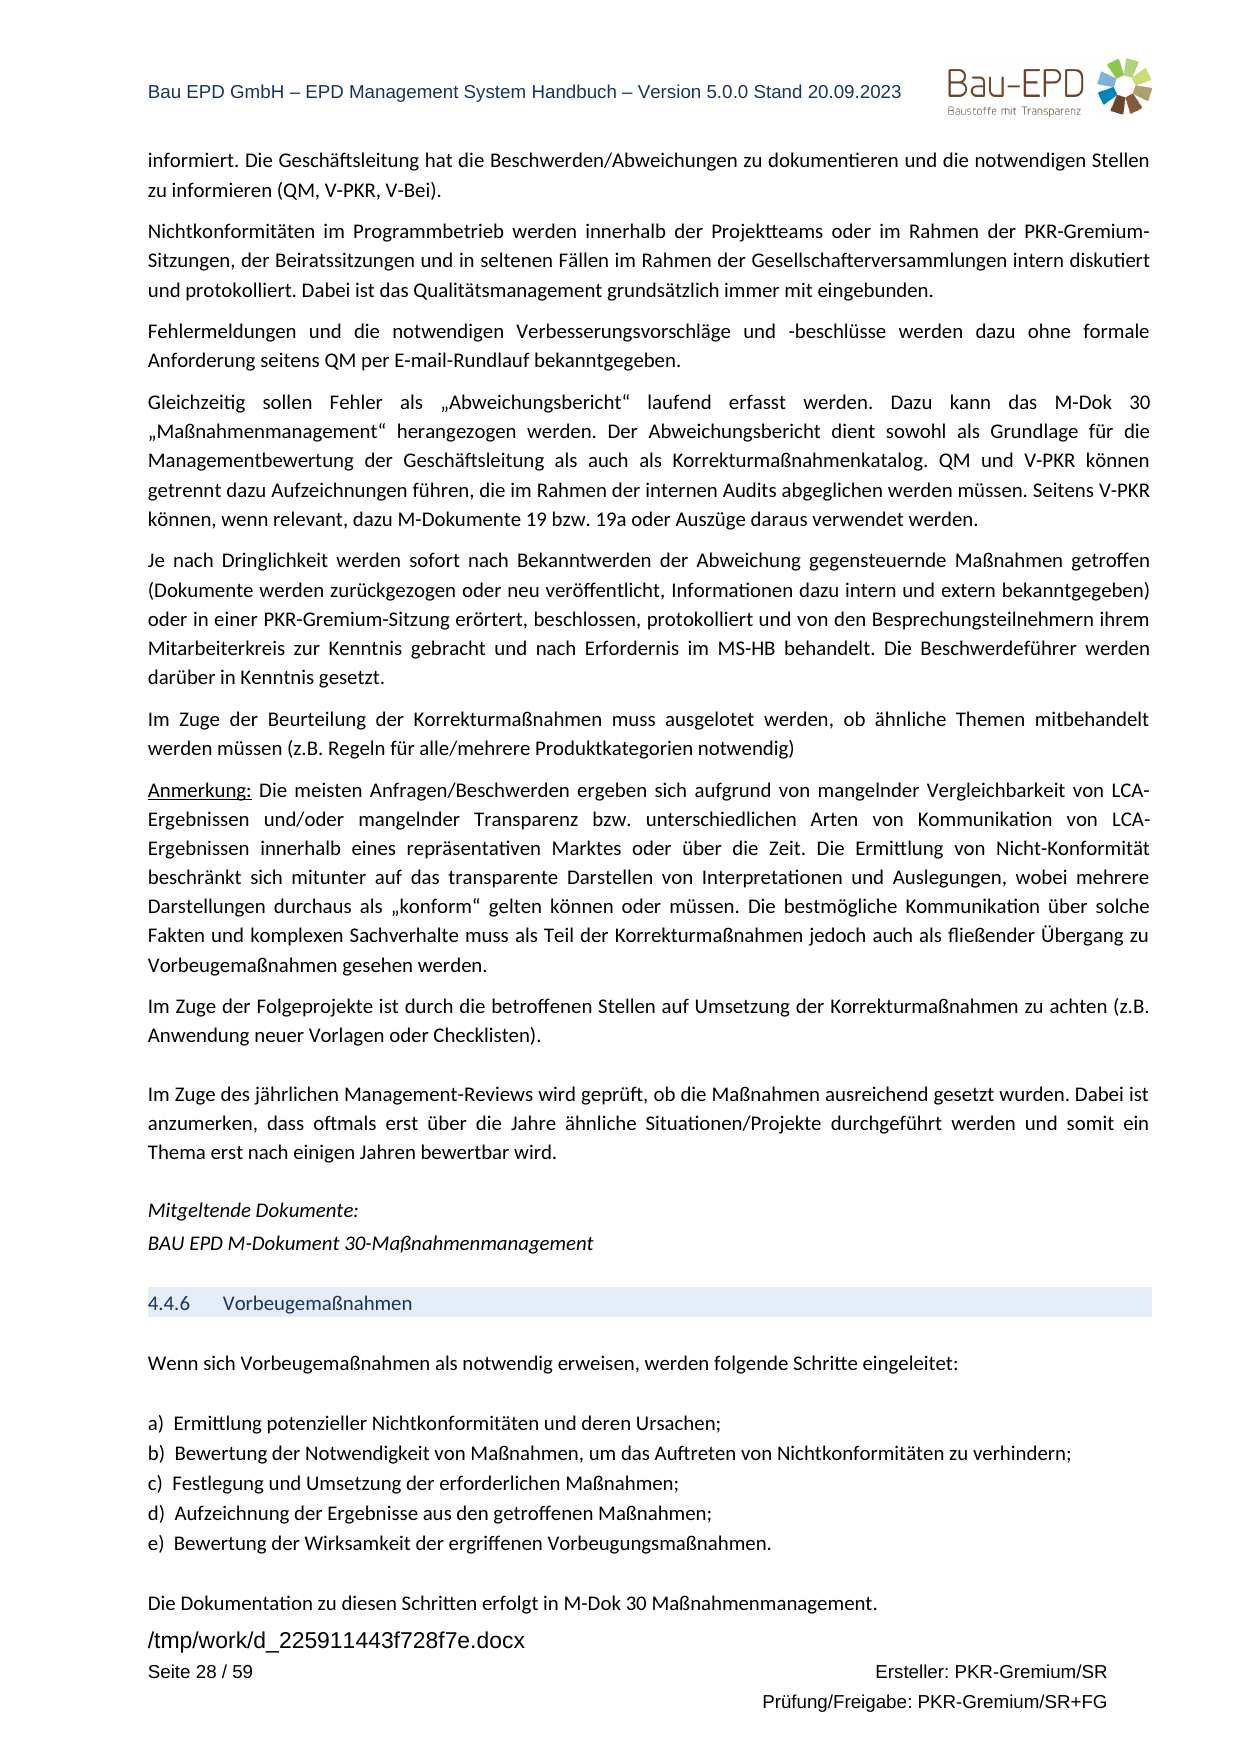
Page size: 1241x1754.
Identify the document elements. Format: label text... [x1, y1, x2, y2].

text Wenn sich Vorbeugemaßnahmen als notwendig erweisen, werden folgende Schritte eingeleitet: [148, 1347, 1152, 1377]
text BAU EPD M-Dokument 30-Maßnahmenmanagement [148, 1227, 1152, 1257]
text Im Zuge des jährlichen Management-Reviews wird geprüft, ob die Maßnahmen ausreichend gesetzt wurden. Dabei ist anzumerken, dass oftmals erst über die Jahre ähnliche Situationen/Projekte durchgeführt werden und somit ein Thema erst nach einigen Jahren bewertbar wird. [148, 1081, 1152, 1165]
text Gleichzeitig sollen Fehler als „Abweichungsbericht“ laufend erfasst werden. Dazu kann das M-Dok 30 „Maßnahmenmanagement“ herangezogen werden. Der Abweichungsbericht dient sowohl als Grundlage für die Managementbewertung der Geschäftsleitung als auch als Korrekturmaßnahmenkatalog. QM und V-PKR können getrennt dazu Aufzeichnungen führen, die im Rahmen der internen Audits abgeglichen werden müssen. Seitens V-PKR können, wenn relevant, dazu M-Dokumente 19 bzw. 19a oder Auszüge daraus verwendet werden. [148, 389, 1152, 531]
text Mitgeltende Dokumente: [148, 1198, 1152, 1223]
text c) Festlegung und Umsetzung der erforderlichen Maßnahmen; [148, 1467, 1152, 1497]
text b) Bewertung der Notwendigkeit von Maßnahmen, um das Auftreten von Nichtkonformitäten zu verhindern; [148, 1437, 1152, 1467]
text a) Ermittlung potenzieller Nichtkonformitäten und deren Ursachen; [148, 1407, 1152, 1437]
text Im Zuge der Folgeprojekte ist durch die betroffenen Stellen auf Umsetzung der Korrekturmaßnahmen zu achten (z.B. Anwendung neuer Vorlagen oder Checklisten). [148, 993, 1152, 1048]
picture [940, 56, 1155, 118]
text e) Bewertung der Wirksamkeit der ergriffenen Vorbeugungsmaßnahmen. [148, 1527, 1152, 1557]
text Nichtkonformitäten im Programmbetrieb werden innerhalb der Projektteams oder im Rahmen der PKR-Gremium-Sitzungen, der Beiratssitzungen und in seltenen Fällen im Rahmen der Gesellschafterversammlungen intern diskutiert und protokolliert. Dabei ist das Qualitätsmanagement grundsätzlich immer mit eingebunden. [148, 218, 1152, 302]
text Im Zuge der Beurteilung der Korrekturmaßnahmen muss ausgelotet werden, ob ähnliche Themen mitbehandelt werden müssen (z.B. Regeln für alle/mehrere Produktkategorien notwendig) [148, 706, 1152, 761]
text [148, 148, 1152, 202]
text Je nach Dringlichkeit werden sofort nach Bekanntwerden der Abweichung gegensteuernde Maßnahmen getroffen (Dokumente werden zurückgezogen oder neu veröffentlicht, Informationen dazu intern und extern bekanntgegeben) oder in einer PKR-Gremium-Sitzung erörtert, beschlossen, protokolliert und von den Besprechungsteilnehmern ihrem Mitarbeiterkreis zur Kenntnis gebracht und nach Erfordernis im MS-HB behandelt. Die Beschwerdeführer werden darüber in Kenntnis gesetzt. [148, 548, 1152, 690]
text d) Aufzeichnung der Ergebnisse aus den getroffenen Maßnahmen; [148, 1497, 1152, 1527]
text Die Dokumentation zu diesen Schritten erfolgt in M-Dok 30 Maßnahmenmanagement. [148, 1587, 1152, 1617]
text Anmerkung: Die meisten Anfragen/Beschwerden ergeben sich aufgrund von mangelnder Vergleichbarkeit von LCA-Ergebnissen und/oder mangelnder Transparenz bzw. unterschiedlichen Arten von Kommunikation von LCA-Ergebnissen innerhalb eines repräsentativen Marktes oder über die Zeit. Die Ermittlung von Nicht-Konformität beschränkt sich mitunter auf das transparente Darstellen von Interpretationen und Auslegungen, wobei mehrere Darstellungen durchaus als „konform“ gelten können oder müssen. Die bestmögliche Kommunikation über solche Fakten und komplexen Sachverhalte muss als Teil der Korrekturmaßnahmen jedoch auch als fließender Übergang zu Vorbeugemaßnahmen gesehen werden. [148, 777, 1152, 977]
text Fehlermeldungen und die notwendigen Verbesserungsvorschläge und -beschlüsse werden dazu ohne formale Anforderung seitens QM per E-mail-Rundlauf bekanntgegeben. [148, 318, 1152, 373]
subtitle Vorbeugemaßnahmen [148, 1287, 1152, 1317]
